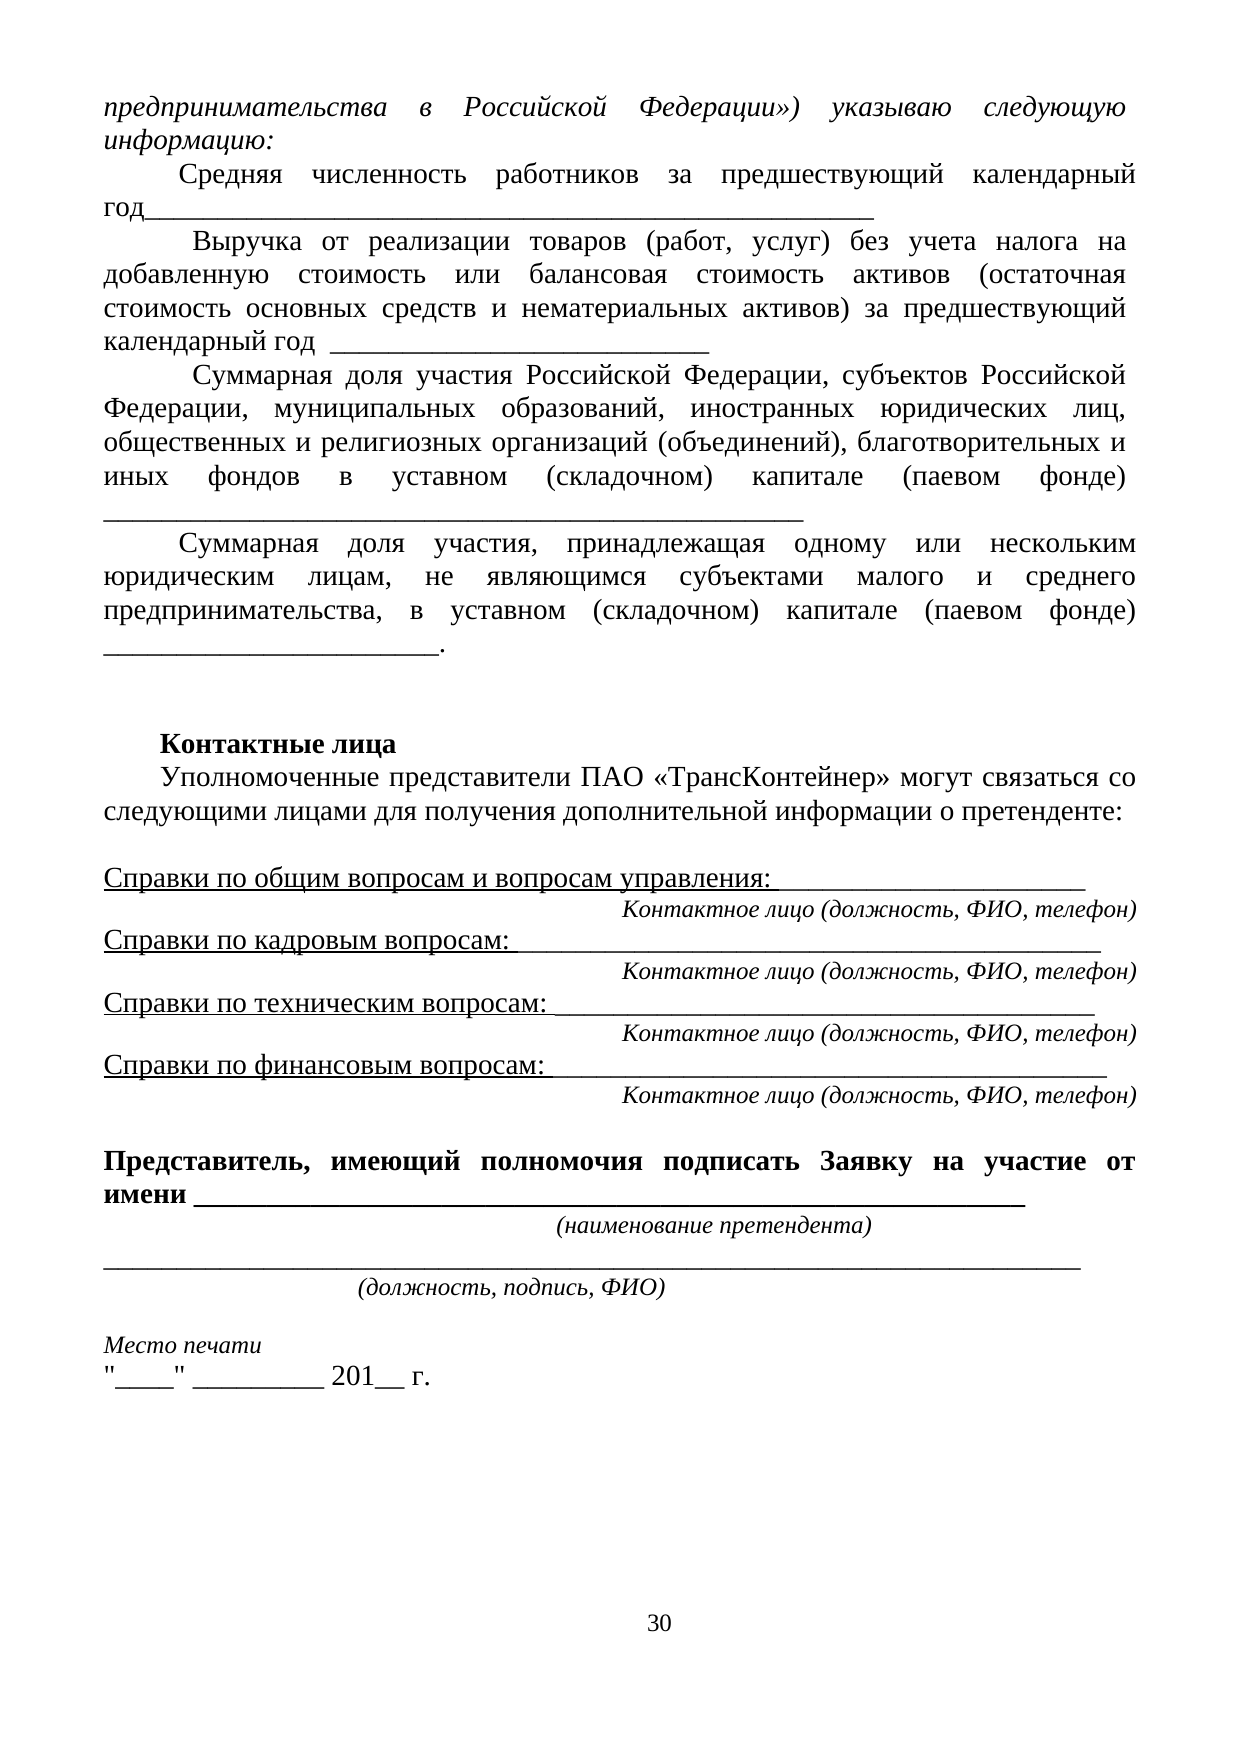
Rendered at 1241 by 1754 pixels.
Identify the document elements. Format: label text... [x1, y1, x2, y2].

text Контактное лицо (должность, ФИО, телефон) [103, 894, 1137, 922]
text Справки по финансовым вопросам: ______________________________________ [103, 1047, 1137, 1081]
text (должность, подпись, ФИО) [103, 1272, 1137, 1301]
text Средняя численность работников за предшествующий календарный год__________________________________________________ [103, 156, 1137, 223]
text Уполномоченные представители ПАО «ТрансКонтейнер» могут связаться со следующими лицами для получения дополнительной информации о претенденте: [103, 759, 1137, 827]
list Представитель, имеющий полномочия подписать Заявку на участие от имени _________________________________________________________ [103, 1143, 1137, 1210]
text (наименование претендента) [103, 1210, 1137, 1239]
text Справки по техническим вопросам: _____________________________________ [103, 985, 1137, 1018]
text Суммарная доля участия, принадлежащая одному или нескольким юридическим лицам, не являющимся субъектами малого и среднего предпринимательства, в уставном (складочном) капитале (паевом фонде) _______________________. [103, 525, 1137, 659]
text Справки по кадровым вопросам: ________________________________________ [103, 922, 1137, 956]
text Контактное лицо (должность, ФИО, телефон) [103, 1018, 1137, 1047]
text "____" _________ 201__ г. [103, 1358, 1137, 1392]
text Место печати [103, 1330, 1137, 1358]
text ___________________________________________________________________ [103, 1239, 1137, 1272]
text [103, 89, 1127, 156]
text Контактное лицо (должность, ФИО, телефон) [103, 956, 1137, 985]
text Суммарная доля участия Российской Федерации, субъектов Российской Федерации, муниципальных образований, иностранных юридических лиц, общественных и религиозных организаций (объединений), благотворительных и иных фондов в уставном (складочном) капитале (паевом фонде) ________________________________________________ [103, 357, 1127, 525]
text Контактные лица [103, 726, 1137, 759]
text Выручка от реализации товаров (работ, услуг) без учета налога на добавленную стоимость или балансовая стоимость активов (остаточная стоимость основных средств и нематериальных активов) за предшествующий календарный год __________________________ [103, 223, 1127, 357]
text Справки по общим вопросам и вопросам управления: _____________________ [103, 860, 1137, 894]
text Контактное лицо (должность, ФИО, телефон) [103, 1081, 1137, 1109]
